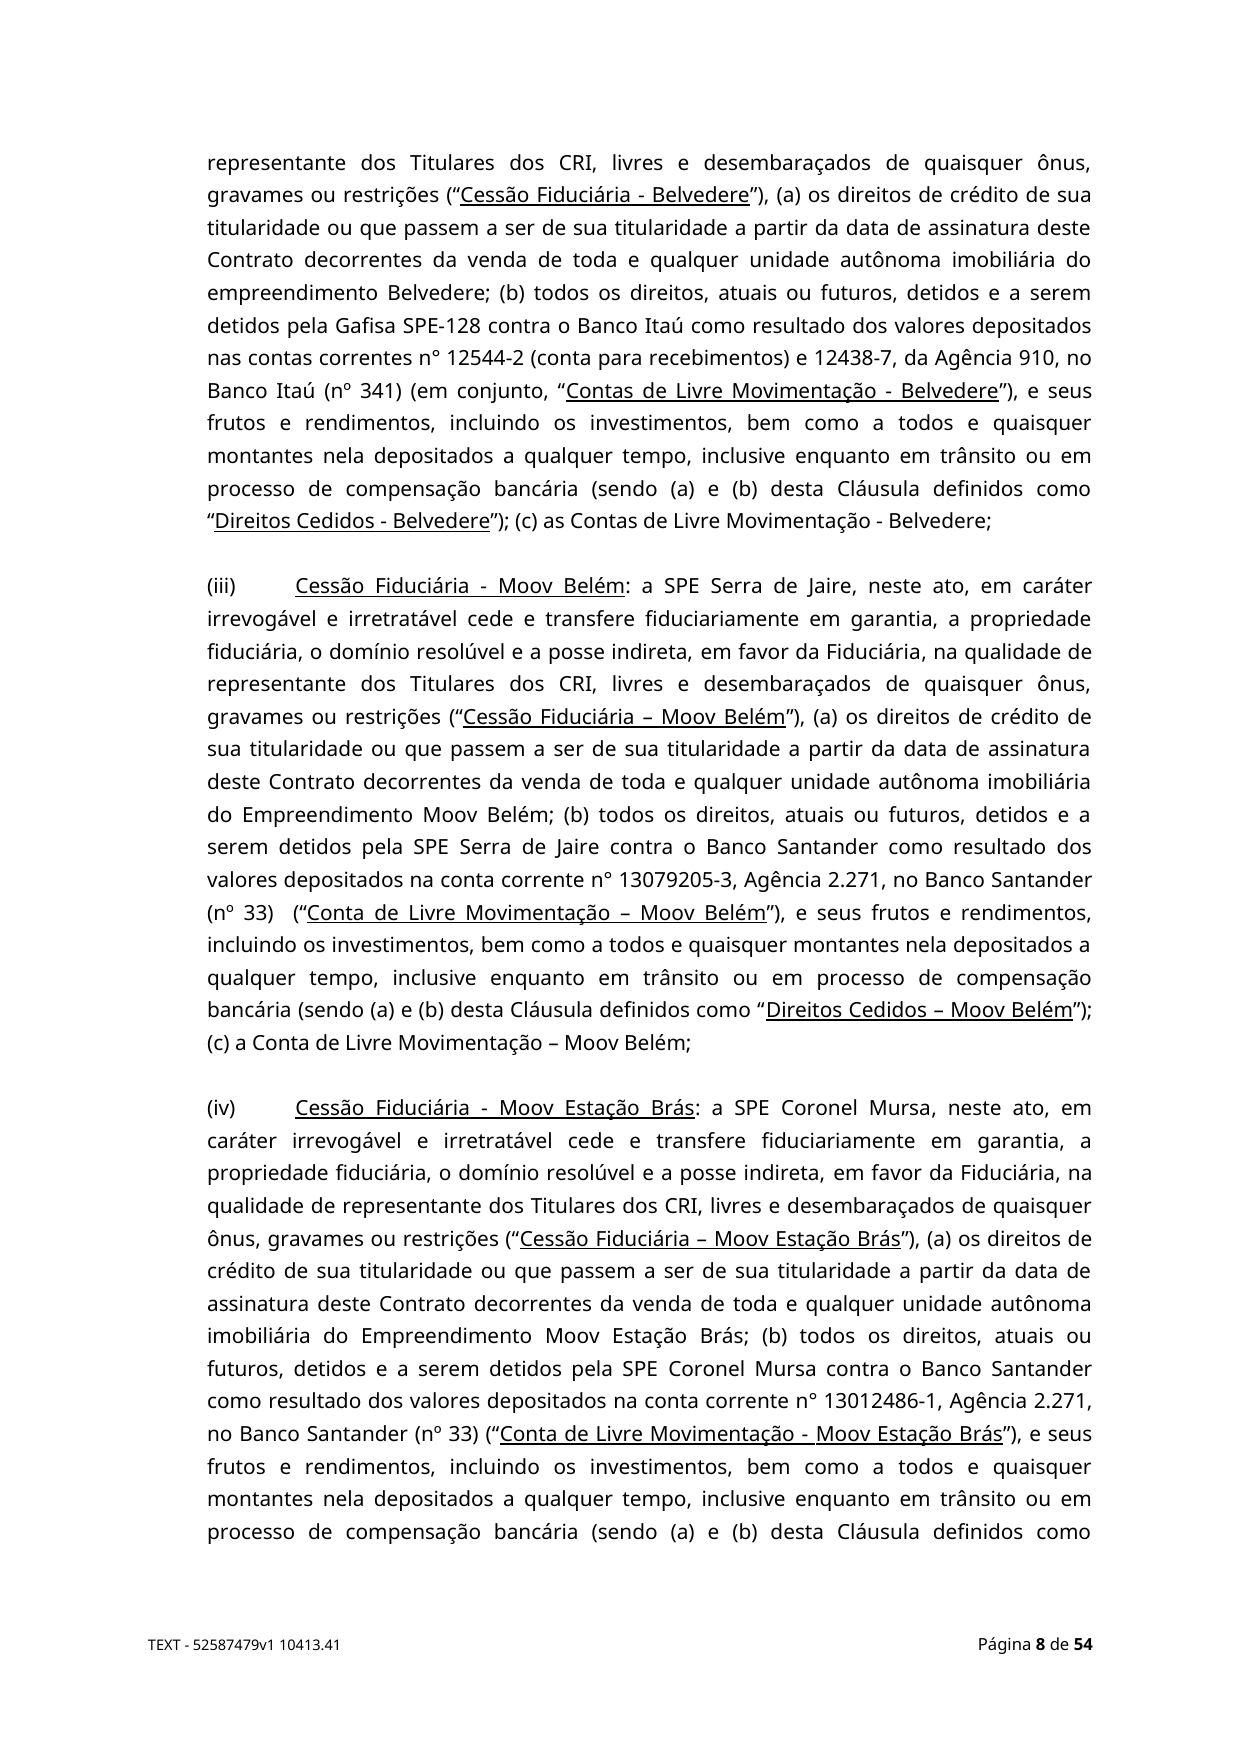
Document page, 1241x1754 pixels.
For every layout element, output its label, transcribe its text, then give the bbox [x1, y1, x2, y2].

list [207, 148, 1092, 535]
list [207, 1093, 1092, 1546]
list Cessão Fiduciária - Moov Belém: a SPE Serra de Jaire, neste ato, em caráter irrevogável e irretratável cede e transfere fiduciariamente em garantia, a propriedade fiduciária, o domínio resolúvel e a posse indireta, em favor da Fiduciária, na qualidade de representante dos Titulares dos CRI, livres e desembaraçados de quaisquer ônus, gravames ou restrições (“Cessão Fiduciária – Moov Belém”), (a) os direitos de crédito de sua titularidade ou que passem a ser de sua titularidade a partir da data de assinatura deste Contrato decorrentes da venda de toda e qualquer unidade autônoma imobiliária do Empreendimento Moov Belém; (b) todos os direitos, atuais ou futuros, detidos e a serem detidos pela SPE Serra de Jaire contra o Banco Santander como resultado dos valores depositados na conta corrente n° 13079205-3, Agência 2.271, no Banco Santander (nº 33) (“Conta de Livre Movimentação – Moov Belém”), e seus frutos e rendimentos, incluindo os investimentos, bem como a todos e quaisquer montantes nela depositados a qualquer tempo, inclusive enquanto em trânsito ou em processo de compensação bancária (sendo (a) e (b) desta Cláusula definidos como “Direitos Cedidos – Moov Belém”); (c) a Conta de Livre Movimentação – Moov Belém; [207, 572, 1092, 1056]
